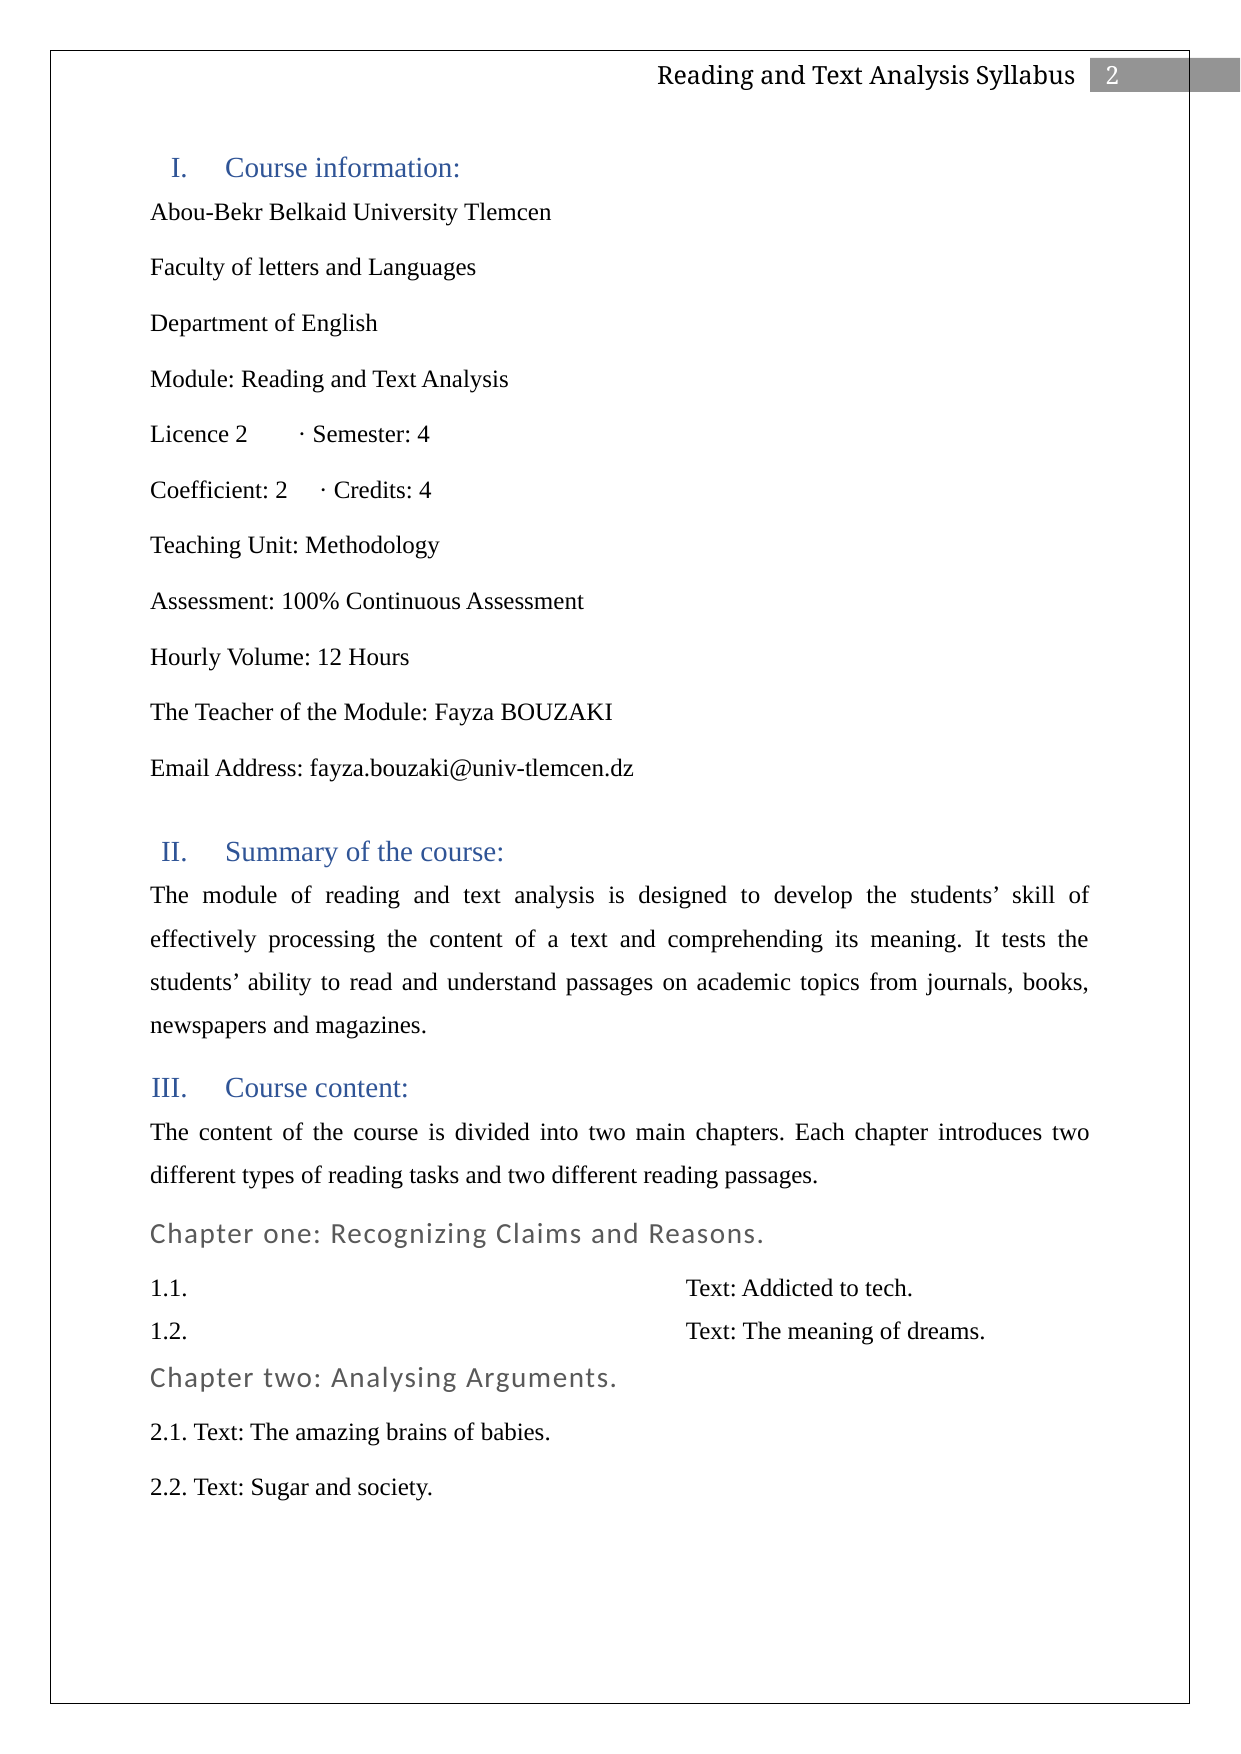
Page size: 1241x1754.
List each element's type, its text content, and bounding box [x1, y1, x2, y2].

text Faculty of letters and Languages [150, 252, 1090, 281]
list Chapter one: Recognizing Claims and Reasons. [150, 1215, 1090, 1251]
text 2.2. Text: Sugar and society. [150, 1472, 1090, 1501]
text Hourly Volume: 12 Hours [150, 642, 1090, 671]
text 2.1. Text: The amazing brains of babies. [150, 1417, 1090, 1446]
list Course content: [187, 1070, 1090, 1103]
text Assessment: 100% Continuous Assessment [150, 586, 1090, 615]
text The module of reading and text analysis is designed to develop the students’ skill of effectively processing the content of a text and comprehending its meaning. It tests the students’ ability to read and understand passages on academic topics from journals, books, newspapers and magazines. [150, 881, 1090, 1039]
list Summary of the course: [187, 834, 1090, 867]
text Module: Reading and Text Analysis [150, 364, 1090, 392]
text The content of the course is divided into two main chapters. Each chapter introduces two different types of reading tasks and two different reading passages. [150, 1117, 1090, 1188]
text Teaching Unit: Methodology [150, 531, 1090, 559]
text Licence 2 · Semester: 4 [150, 419, 1090, 448]
list Text: The meaning of dreams. [150, 1316, 1090, 1345]
list Chapter two: Analysing Arguments. [150, 1359, 1090, 1395]
list Course information: [187, 150, 1090, 183]
text The Teacher of the Module: Fayza BOUZAKI [150, 697, 1090, 726]
text Department of English [150, 308, 1090, 337]
list Text: Addicted to tech. [150, 1273, 1090, 1302]
text Coefficient: 2 · Credits: 4 [150, 475, 1090, 504]
text Email Address: fayza.bouzaki@univ-tlemcen.dz [150, 753, 1090, 782]
text Abou-Bekr Belkaid University Tlemcen [150, 197, 1090, 226]
